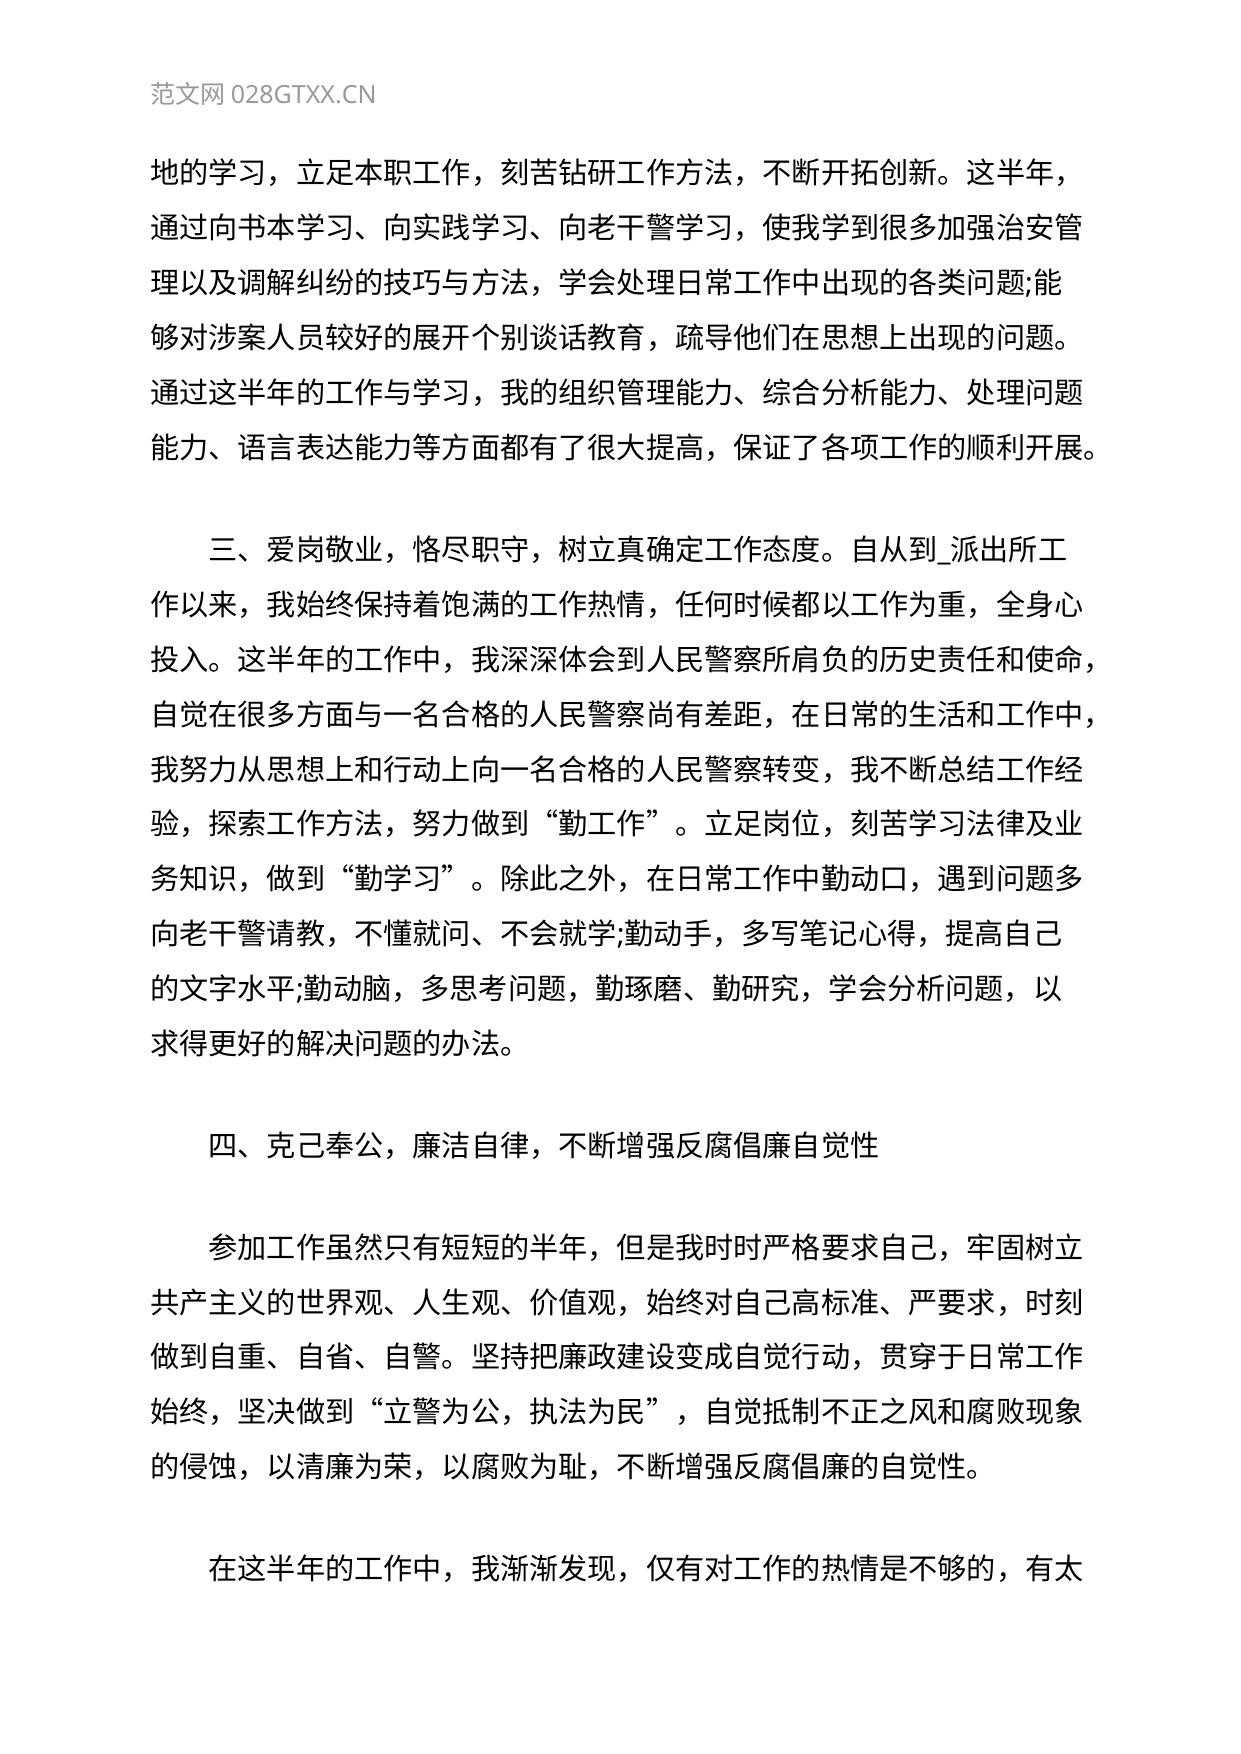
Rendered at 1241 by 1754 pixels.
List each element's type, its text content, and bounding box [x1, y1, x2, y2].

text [150, 1546, 1090, 1588]
text 参加工作虽然只有短短的半年，但是我时时严格要求自己，牢固树立共产主义的世界观、人生观、价值观，始终对自己高标准、严要求，时刻做到自重、自省、自警。坚持把廉政建设变成自觉行动，贯穿于日常工作始终，坚决做到“立警为公，执法为民”，自觉抵制不正之风和腐败现象的侵蚀，以清廉为荣，以腐败为耻，不断增强反腐倡廉的自觉性。 [150, 1224, 1090, 1486]
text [150, 150, 1090, 467]
text 三、爱岗敬业，恪尽职守，树立真确定工作态度。自从到_派出所工作以来，我始终保持着饱满的工作热情，任何时候都以工作为重，全身心投入。这半年的工作中，我深深体会到人民警察所肩负的历史责任和使命，自觉在很多方面与一名合格的人民警察尚有差距，在日常的生活和工作中，我努力从思想上和行动上向一名合格的人民警察转变，我不断总结工作经验，探索工作方法，努力做到“勤工作”。立足岗位，刻苦学习法律及业务知识，做到“勤学习”。除此之外，在日常工作中勤动口，遇到问题多向老干警请教，不懂就问、不会就学;勤动手，多写笔记心得，提高自己的文字水平;勤动脑，多思考问题，勤琢磨、勤研究，学会分析问题，以求得更好的解决问题的办法。 [150, 526, 1090, 1063]
text 四、克己奉公，廉洁自律，不断增强反腐倡廉自觉性 [150, 1122, 1090, 1165]
